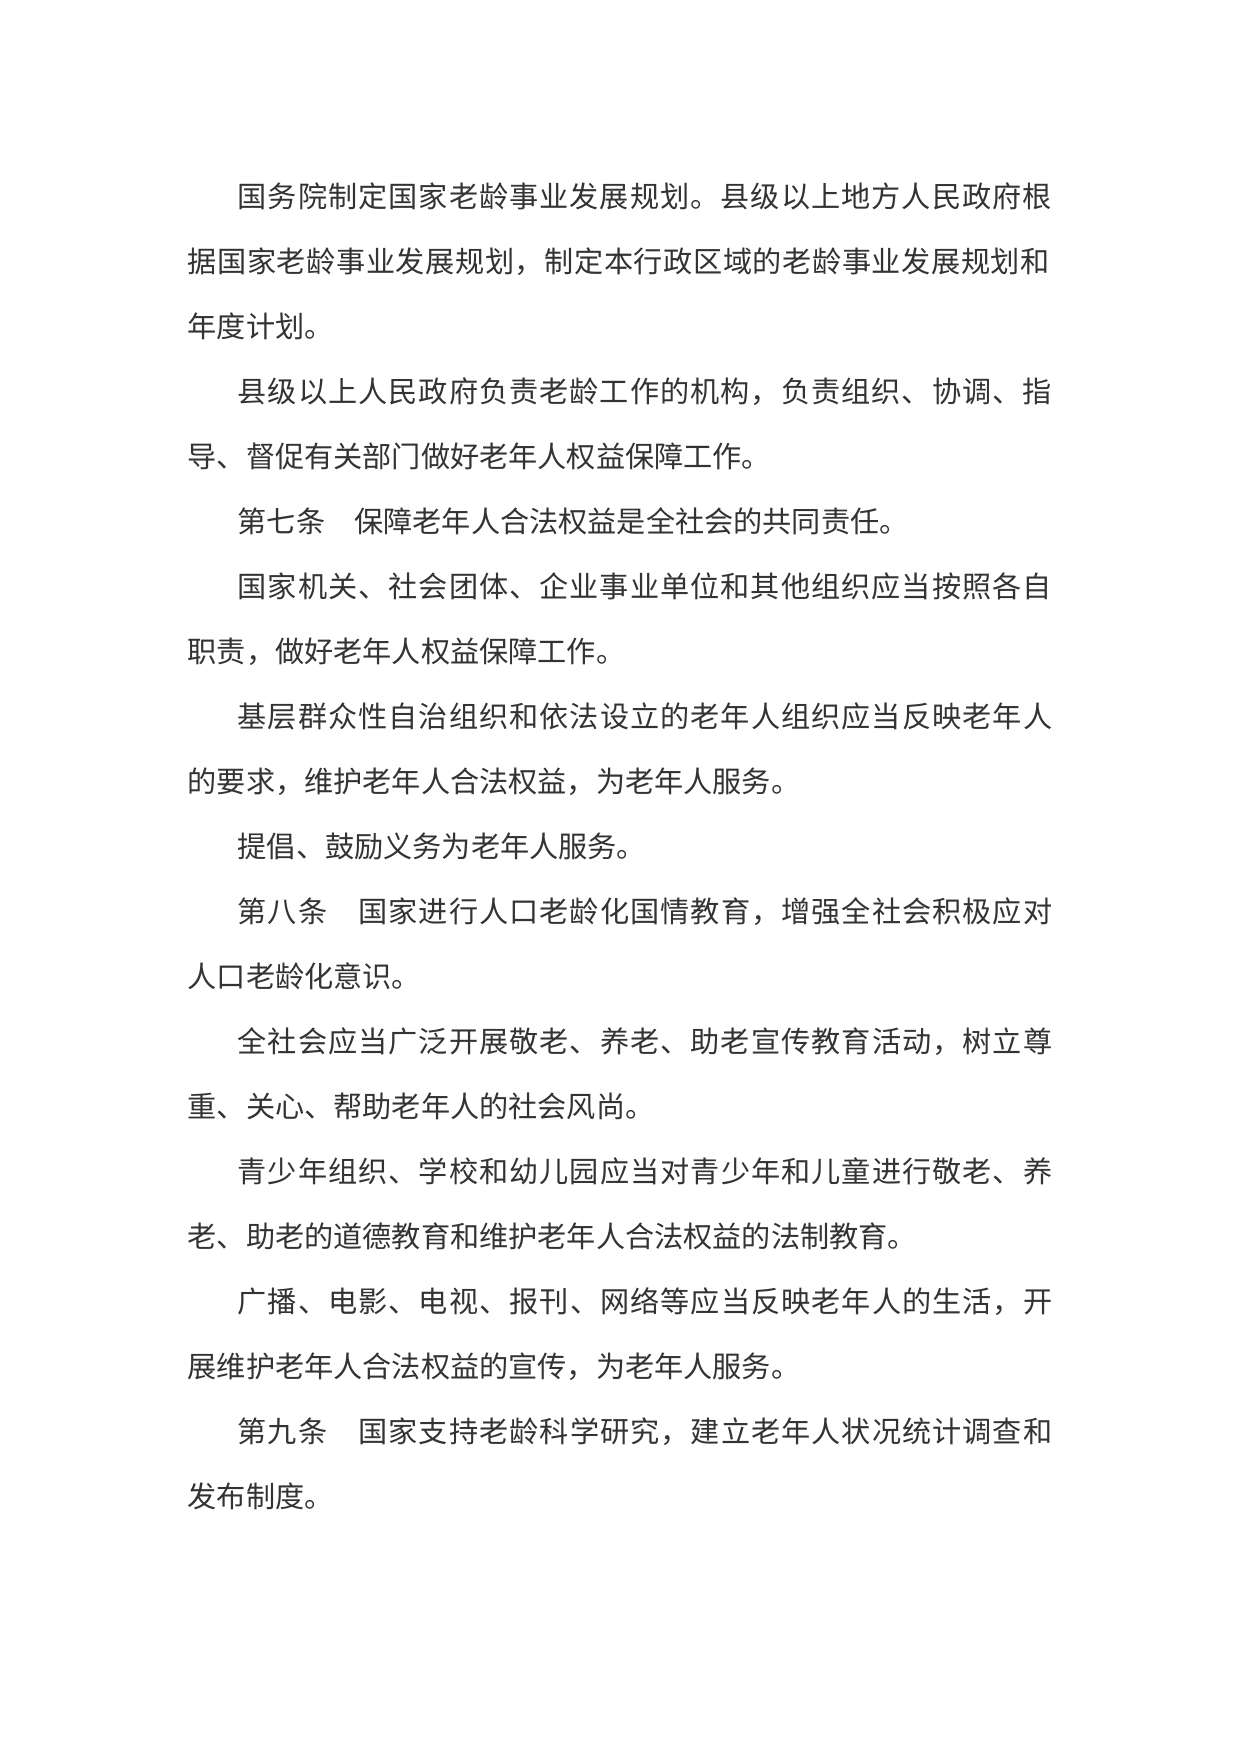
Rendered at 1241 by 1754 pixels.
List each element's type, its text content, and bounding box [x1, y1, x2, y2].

text 第八条 国家进行人口老龄化国情教育，增强全社会积极应对人口老龄化意识。 [187, 877, 1053, 1007]
text 基层群众性自治组织和依法设立的老年人组织应当反映老年人的要求，维护老年人合法权益，为老年人服务。 [187, 682, 1053, 812]
text 国家机关、社会团体、企业事业单位和其他组织应当按照各自职责，做好老年人权益保障工作。 [187, 552, 1053, 682]
text 第七条 保障老年人合法权益是全社会的共同责任。 [187, 487, 1053, 552]
text 青少年组织、学校和幼儿园应当对青少年和儿童进行敬老、养老、助老的道德教育和维护老年人合法权益的法制教育。 [187, 1137, 1053, 1267]
text 县级以上人民政府负责老龄工作的机构，负责组织、协调、指导、督促有关部门做好老年人权益保障工作。 [187, 357, 1053, 487]
text 国务院制定国家老龄事业发展规划。县级以上地方人民政府根据国家老龄事业发展规划，制定本行政区域的老龄事业发展规划和年度计划。 [187, 162, 1053, 357]
text 全社会应当广泛开展敬老、养老、助老宣传教育活动，树立尊重、关心、帮助老年人的社会风尚。 [187, 1007, 1053, 1137]
text 第九条 国家支持老龄科学研究，建立老年人状况统计调查和发布制度。 [187, 1397, 1053, 1527]
text 提倡、鼓励义务为老年人服务。 [187, 812, 1053, 877]
text 广播、电影、电视、报刊、网络等应当反映老年人的生活，开展维护老年人合法权益的宣传，为老年人服务。 [187, 1267, 1053, 1397]
